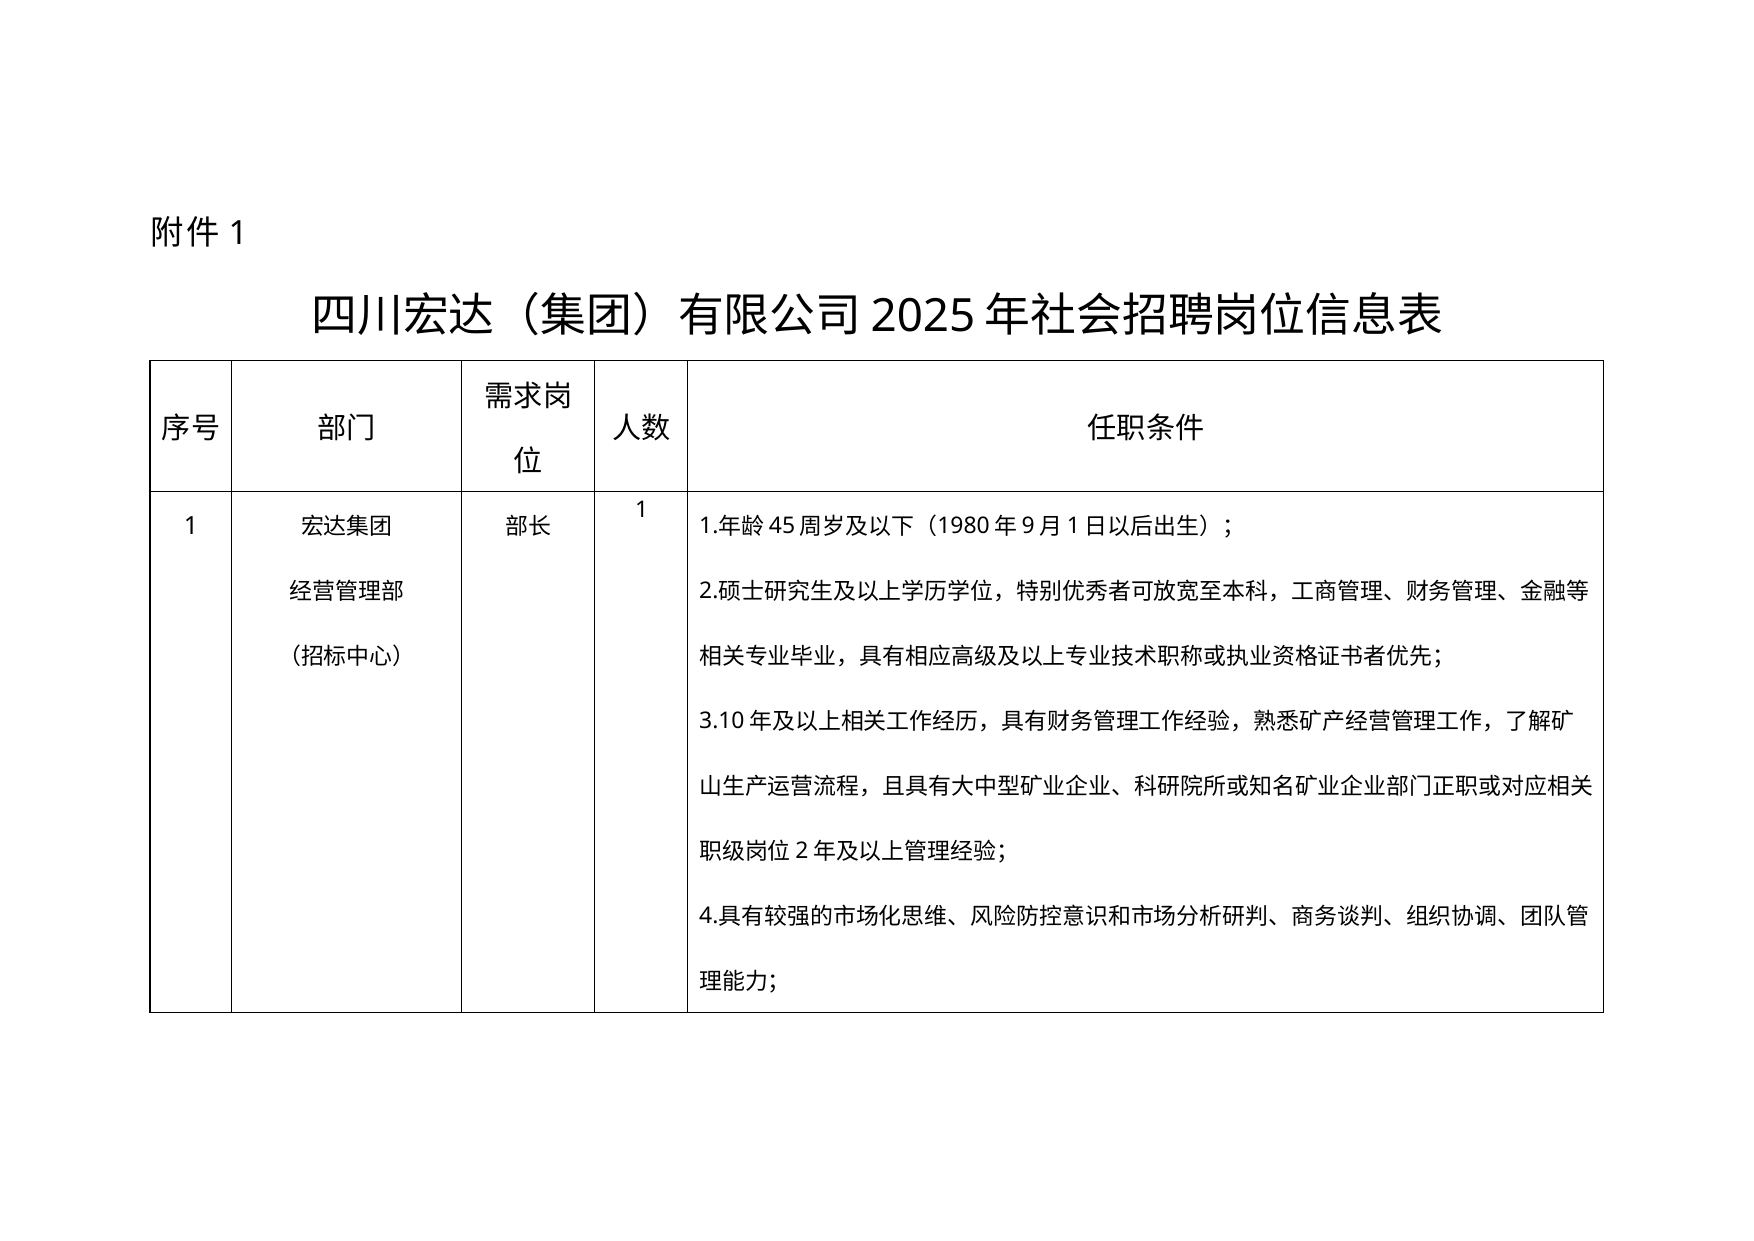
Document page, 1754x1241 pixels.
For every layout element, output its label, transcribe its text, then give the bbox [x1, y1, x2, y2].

table_header 人数 [595, 361, 687, 491]
table_cell 1 [151, 492, 231, 1012]
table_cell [688, 492, 1603, 1012]
table_cell 1 [595, 492, 687, 1012]
table_header 序号 [151, 361, 231, 491]
table_header 需求岗位 [462, 361, 594, 491]
table_cell 宏达集团 经营管理部 （招标中心） [232, 492, 461, 1012]
table_cell 部长 [462, 492, 594, 1012]
text 四川宏达（集团）有限公司2025年社会招聘岗位信息表 [150, 263, 1604, 360]
table_header 部门 [232, 361, 461, 491]
table_header 任职条件 [688, 361, 1603, 491]
text 附件1 [150, 198, 1604, 263]
